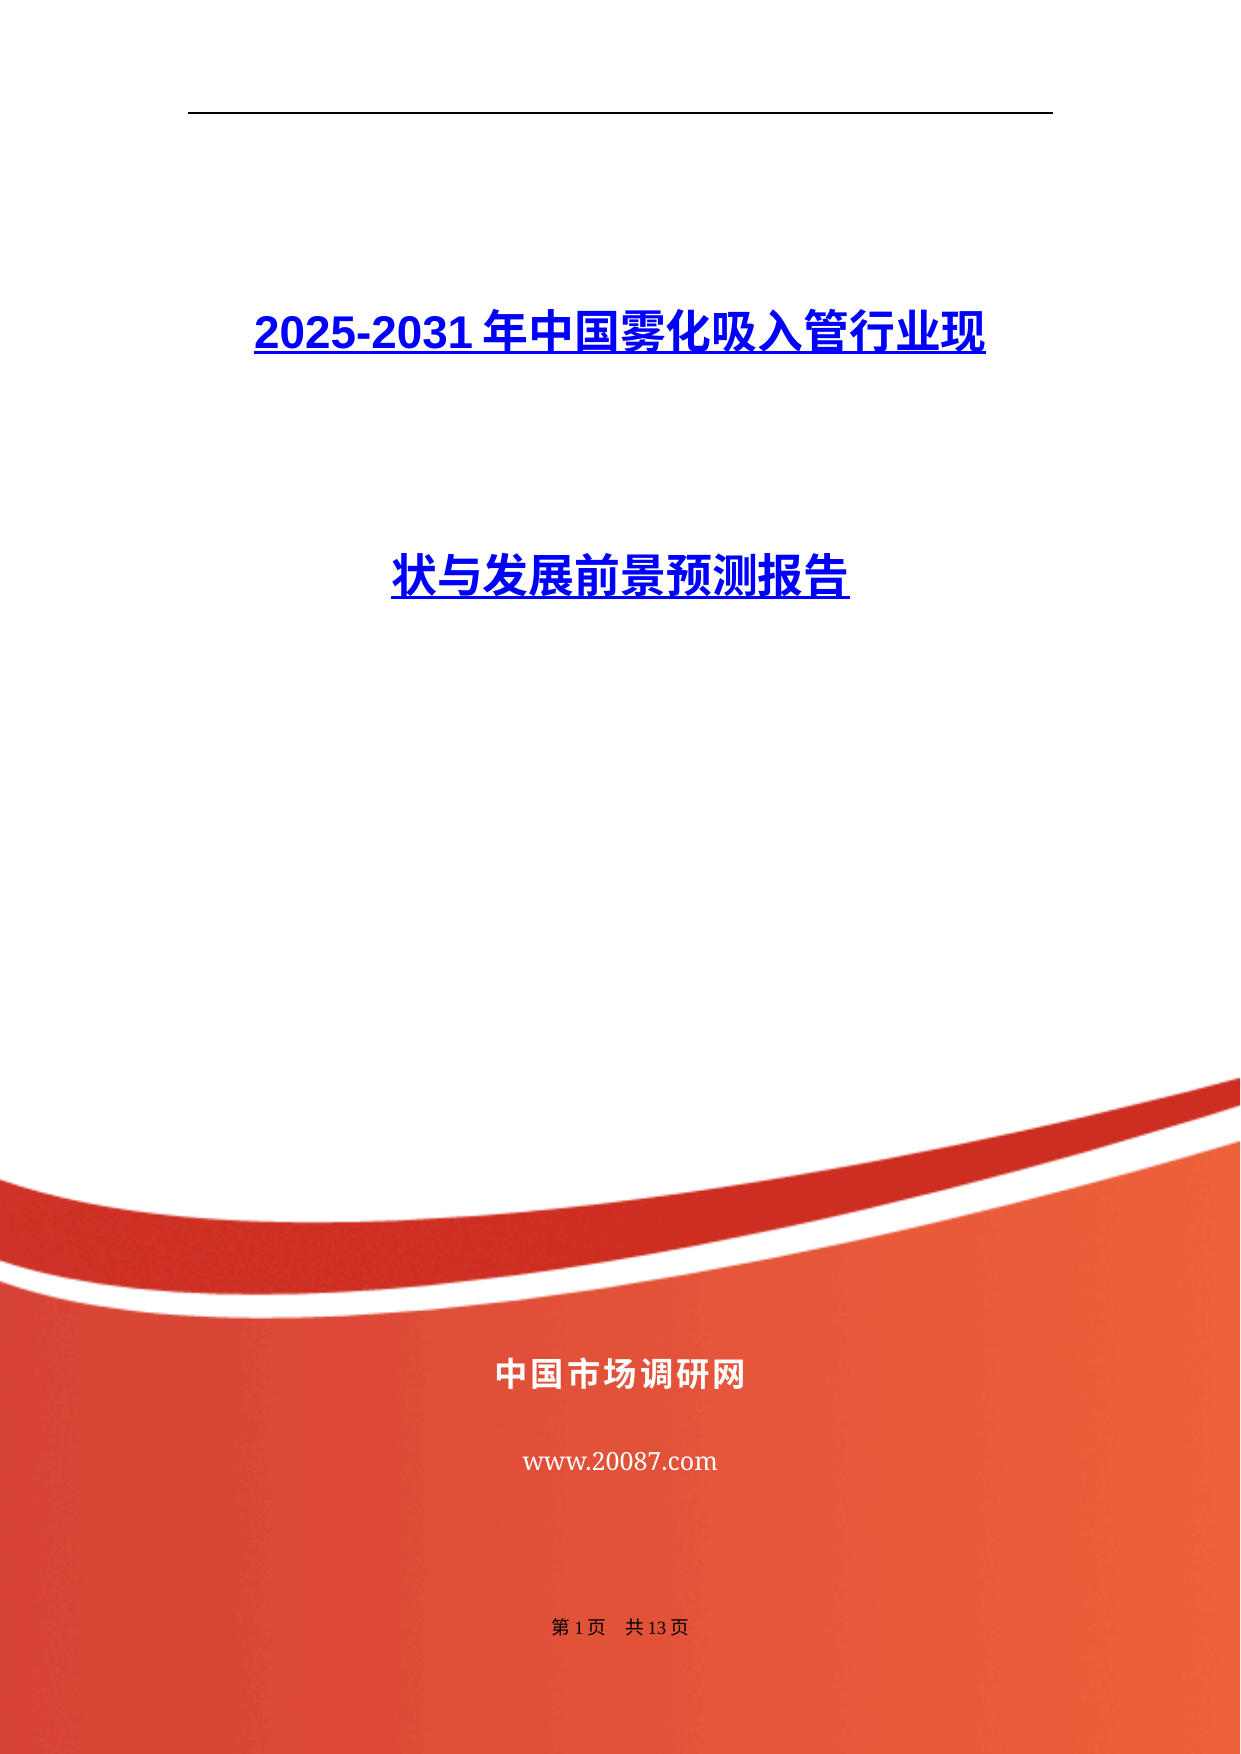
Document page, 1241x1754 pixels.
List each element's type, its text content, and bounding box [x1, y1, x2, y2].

text www.20087.com [187, 1428, 1053, 1493]
subtitle 中国市场调研网 [187, 1339, 1053, 1404]
picture [0, 1006, 1241, 1754]
table_header 2025-2031年中国雾化吸入管行业现状与发展前景预测报告 [188, 207, 1053, 773]
